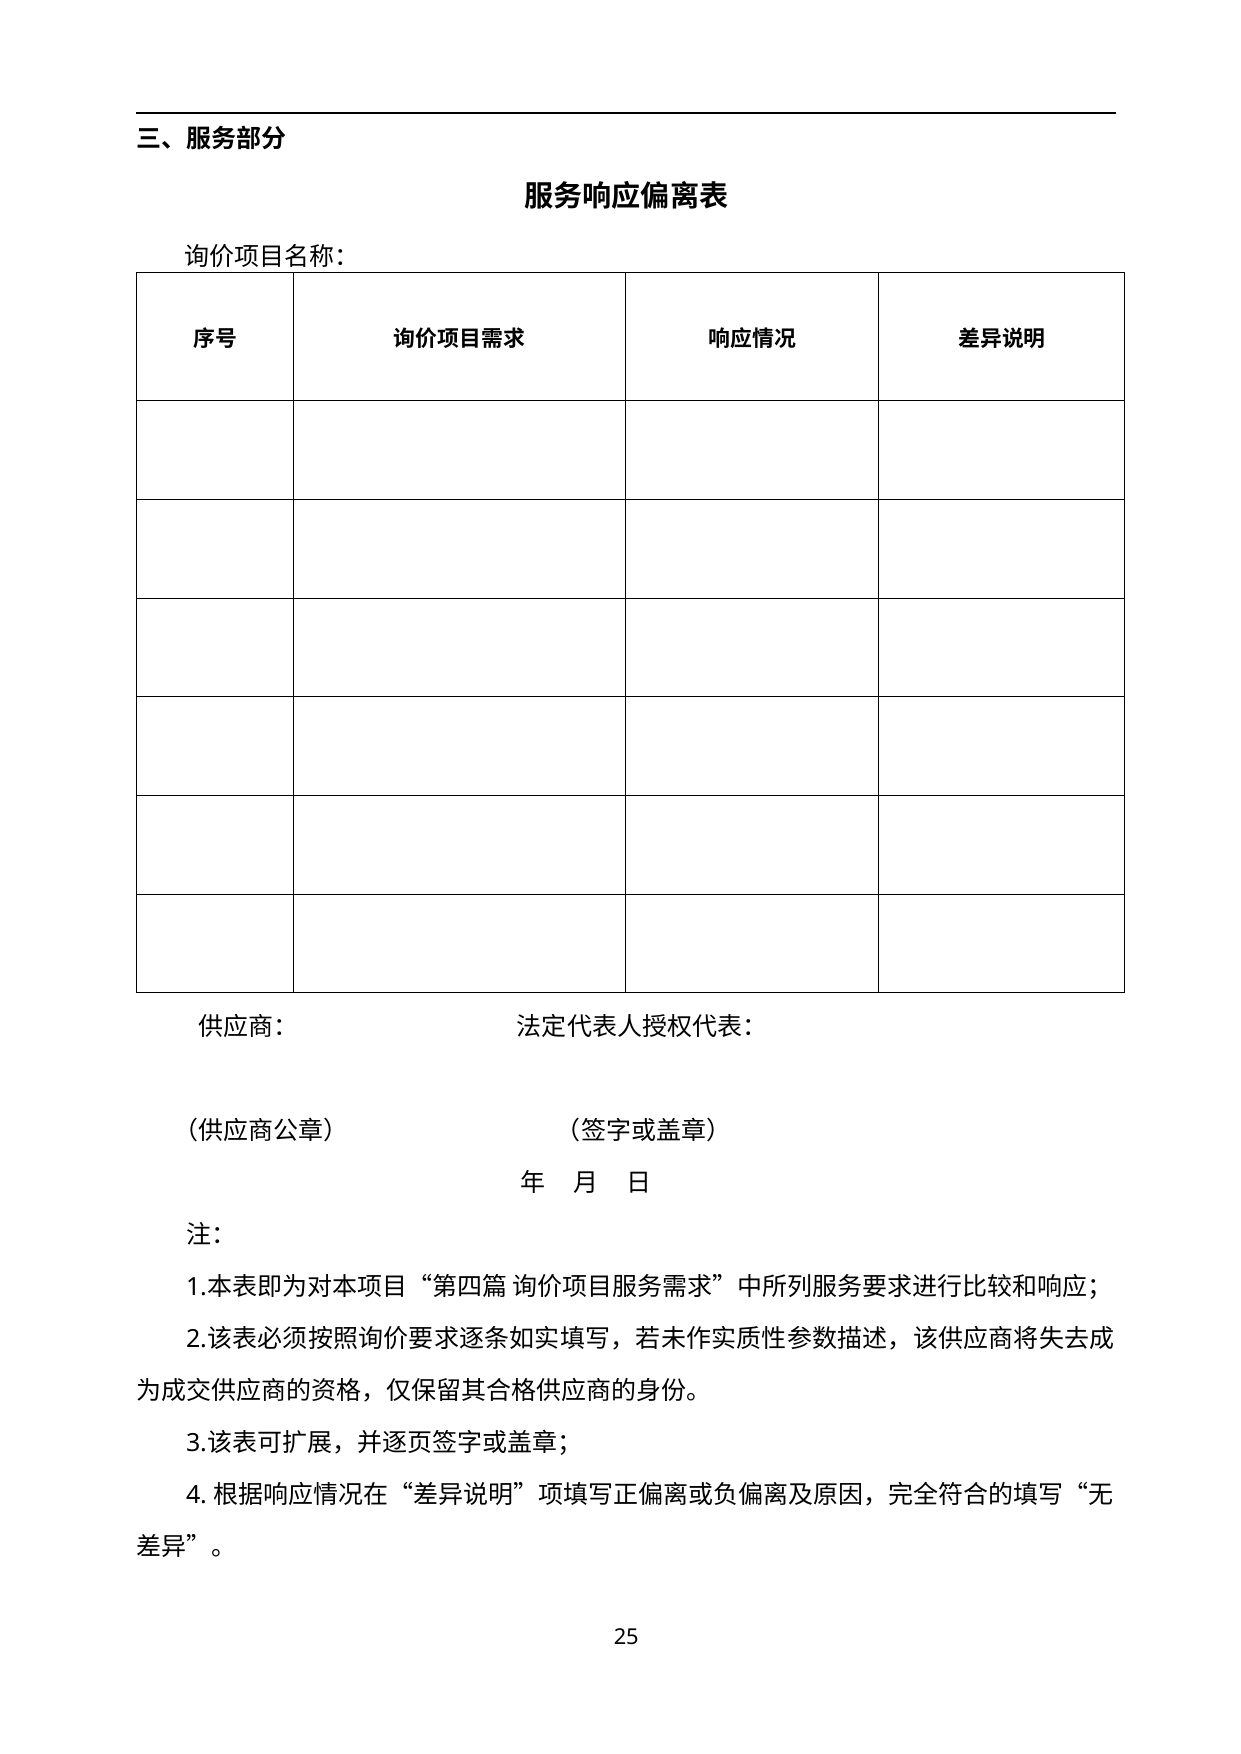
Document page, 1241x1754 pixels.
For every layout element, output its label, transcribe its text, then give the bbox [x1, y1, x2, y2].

table_cell [626, 895, 878, 992]
text 询价项目名称： [136, 236, 1116, 272]
table_cell [294, 895, 625, 992]
table_cell [879, 796, 1124, 893]
text 注： [136, 1202, 1116, 1254]
table_cell [137, 697, 293, 795]
text （供应商公章） （签字或盖章） [136, 1097, 1116, 1149]
text 3.该表可扩展，并逐页签字或盖章； [136, 1410, 1116, 1462]
table_cell [137, 500, 293, 598]
table_header 询价项目需求 [294, 273, 625, 400]
table_cell [137, 895, 293, 992]
table_cell [137, 401, 293, 499]
table_cell [137, 599, 293, 696]
table_cell [137, 796, 293, 893]
text 年 月 日 [136, 1149, 1116, 1202]
table_header 差异说明 [879, 273, 1124, 400]
text 1.本表即为对本项目“第四篇 询价项目服务需求”中所列服务要求进行比较和响应； [136, 1254, 1116, 1306]
table_cell [294, 796, 625, 893]
table_cell [294, 500, 625, 598]
subtitle 三、服务部分 [136, 118, 1116, 154]
table_header 响应情况 [626, 273, 878, 400]
table_cell [879, 599, 1124, 696]
text 供应商： 法定代表人授权代表： [136, 993, 1116, 1045]
table_cell [626, 697, 878, 795]
table_cell [879, 401, 1124, 499]
table_cell [294, 401, 625, 499]
table_cell [626, 500, 878, 598]
table_cell [879, 697, 1124, 795]
table_cell [294, 599, 625, 696]
table_header 序号 [137, 273, 293, 400]
table_cell [879, 895, 1124, 992]
table_cell [879, 500, 1124, 598]
table_cell [626, 401, 878, 499]
text 2.该表必须按照询价要求逐条如实填写，若未作实质性参数描述，该供应商将失去成为成交供应商的资格，仅保留其合格供应商的身份。 [136, 1306, 1116, 1410]
text 4. 根据响应情况在“差异说明”项填写正偏离或负偏离及原因，完全符合的填写“无差异”。 [136, 1462, 1116, 1566]
table_cell [626, 599, 878, 696]
table_cell [294, 697, 625, 795]
text 服务响应偏离表 [136, 172, 1116, 215]
table_cell [626, 796, 878, 893]
